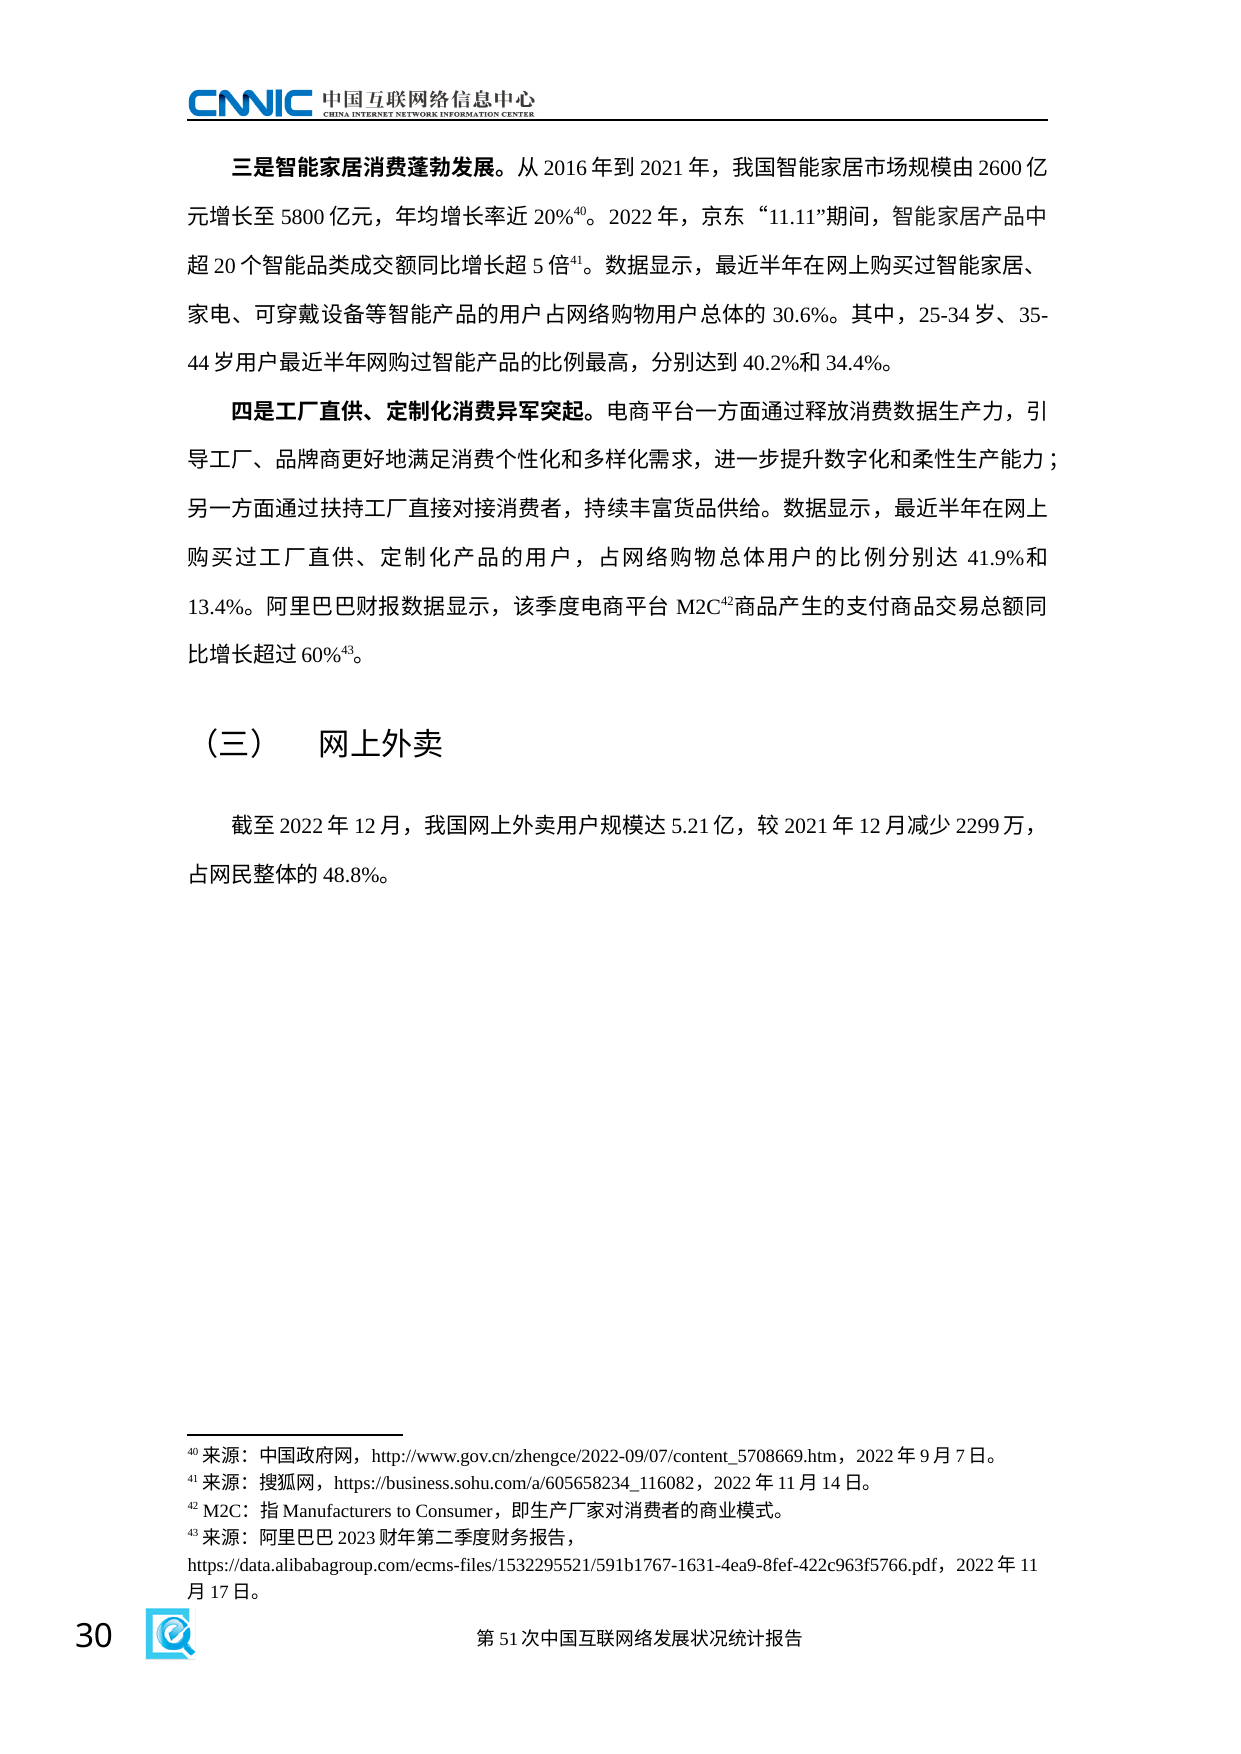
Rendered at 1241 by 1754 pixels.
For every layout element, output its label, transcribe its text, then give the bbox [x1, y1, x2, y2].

picture [187, 88, 538, 118]
picture [144, 1606, 196, 1660]
text 四是工厂直供、定制化消费异军突起。电商平台一方面通过释放消费数据生产力，引导工厂、品牌商更好地满足消费个性化和多样化需求，进一步提升数字化和柔性生产能力；另一方面通过扶持工厂直接对接消费者，持续丰富货品供给。数据显示，最近半年在网上购买过工厂直供、定制化产品的用户，占网络购物总体用户的比例分别达41.9%和13.4%。阿里巴巴财报数据显示，该季度电商平台M2C商品产生的支付商品交易总额同比增长超过60%。 [187, 393, 1048, 669]
text 三是智能家居消费蓬勃发展。从2016年到2021年，我国智能家居市场规模由2600亿元增长至5800亿元，年均增长率近20%。2022年，京东“11.11”期间，智能家居产品中超20个智能品类成交额同比增长超5倍。数据显示，最近半年在网上购买过智能家居、家电、可穿戴设备等智能产品的用户占网络购物用户总体的30.6%。其中，25-34岁、35-44岁用户最近半年网购过智能产品的比例最高，分别达到40.2%和34.4%。 [187, 150, 1048, 377]
list 网上外卖 [187, 719, 1048, 764]
text 截至2022年12月，我国网上外卖用户规模达5.21亿，较2021年12月减少2299万，占网民整体的48.8%。 [187, 807, 1048, 889]
